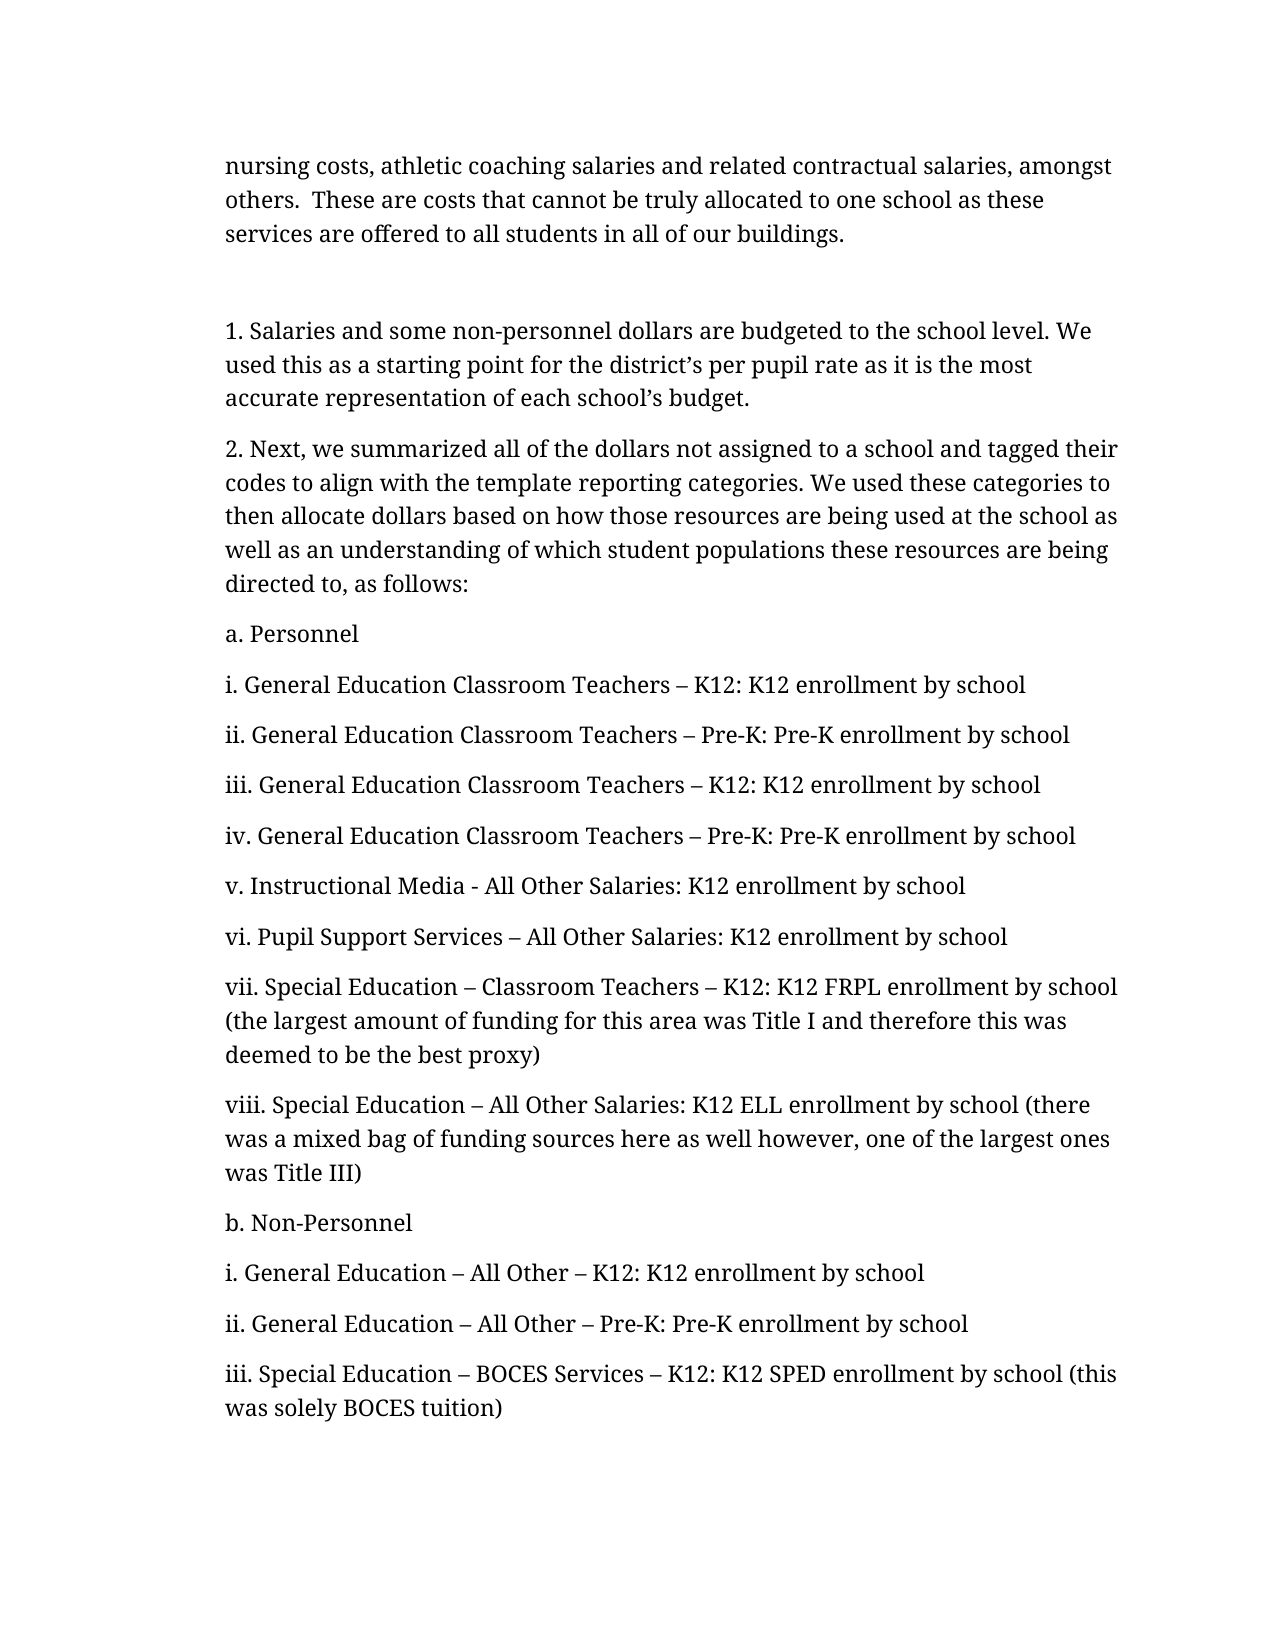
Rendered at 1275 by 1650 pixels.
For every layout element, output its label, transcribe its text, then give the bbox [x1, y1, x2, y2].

text i. General Education Classroom Teachers – K12: K12 enrollment by school [225, 668, 1125, 700]
text a. Personnel [225, 618, 1125, 649]
text 1. Salaries and some non-personnel dollars are budgeted to the school level. We used this as a starting point for the district’s per pupil rate as it is the most accurate representation of each school’s budget. [225, 315, 1125, 413]
text iii. Special Education – BOCES Services – K12: K12 SPED enrollment by school (this was solely BOCES tuition) [225, 1358, 1125, 1423]
text iii. General Education Classroom Teachers – K12: K12 enrollment by school [225, 769, 1125, 801]
text b. Non-Personnel [225, 1207, 1125, 1238]
text vi. Pupil Support Services – All Other Salaries: K12 enrollment by school [225, 921, 1125, 952]
text v. Instructional Media - All Other Salaries: K12 enrollment by school [225, 870, 1125, 901]
text ii. General Education – All Other – Pre-K: Pre-K enrollment by school [225, 1308, 1125, 1339]
text iv. General Education Classroom Teachers – Pre-K: Pre-K enrollment by school [225, 820, 1125, 851]
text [225, 150, 1125, 249]
text 2. Next, we summarized all of the dollars not assigned to a school and tagged their codes to align with the template reporting categories. We used these categories to then allocate dollars based on how those resources are being used at the school as well as an understanding of which student populations these resources are being directed to, as follows: [225, 433, 1125, 599]
text ii. General Education Classroom Teachers – Pre-K: Pre-K enrollment by school [225, 719, 1125, 750]
text vii. Special Education – Classroom Teachers – K12: K12 FRPL enrollment by school (the largest amount of funding for this area was Title I and therefore this was deemed to be the best proxy) [225, 971, 1125, 1070]
text i. General Education – All Other – K12: K12 enrollment by school [225, 1257, 1125, 1288]
text viii. Special Education – All Other Salaries: K12 ELL enrollment by school (there was a mixed bag of funding sources here as well however, one of the largest ones was Title III) [225, 1089, 1125, 1188]
